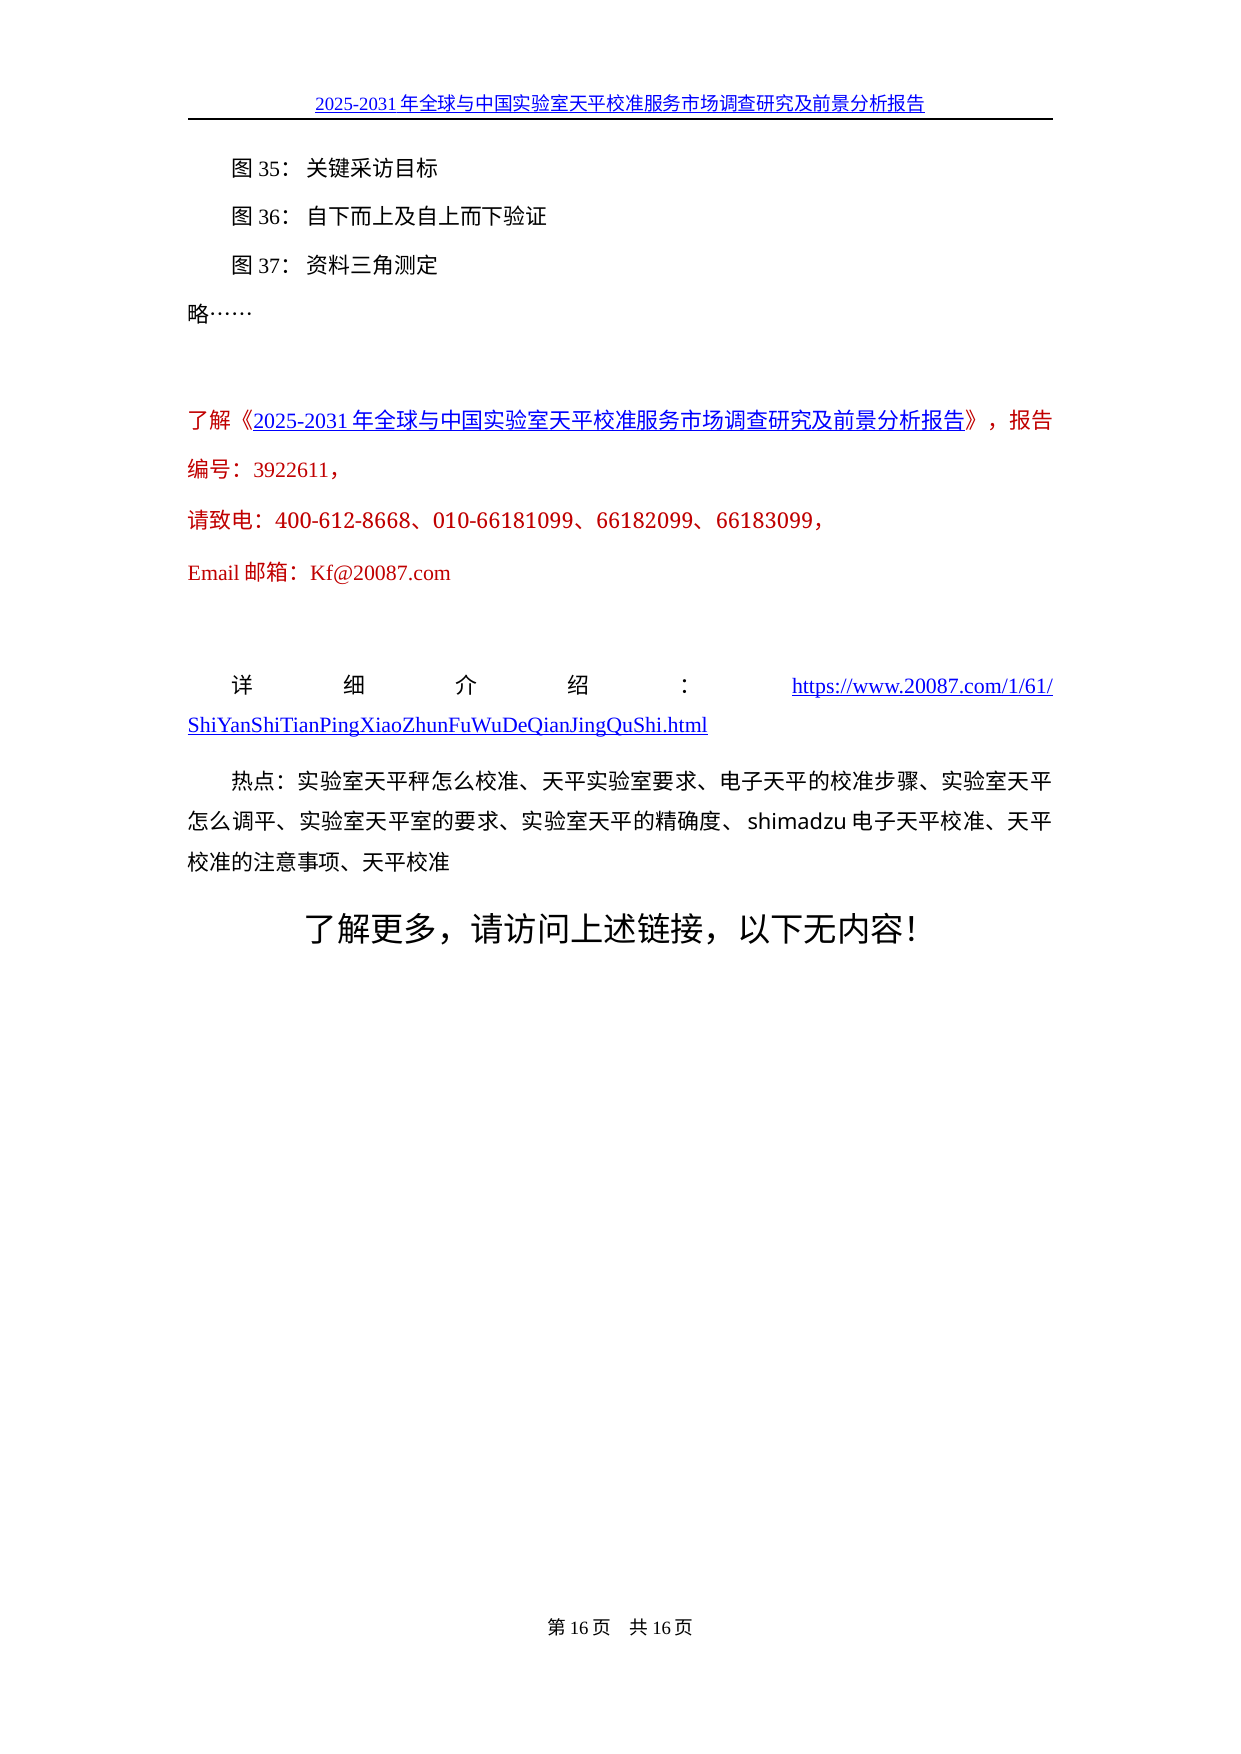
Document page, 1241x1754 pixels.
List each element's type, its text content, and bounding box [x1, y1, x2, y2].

text 详细介绍：https://www.20087.com/1/61/ShiYanShiTianPingXiaoZhunFuWuDeQianJingQuShi.html [187, 668, 1053, 741]
text 热点：实验室天平秤怎么校准、天平实验室要求、电子天平的校准步骤、实验室天平怎么调平、实验室天平室的要求、实验室天平的精确度、shimadzu电子天平校准、天平校准的注意事项、天平校准 [187, 763, 1053, 877]
title 了解更多，请访问上述链接，以下无内容！ [187, 894, 1053, 959]
text 了解《2025-2031年全球与中国实验室天平校准服务市场调查研究及前景分析报告》，报告编号：3922611， [187, 403, 1053, 484]
text Email邮箱：Kf@20087.com [187, 555, 1053, 587]
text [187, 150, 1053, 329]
text 请致电：400-612-8668、010-66181099、66182099、66183099， [187, 503, 1053, 536]
